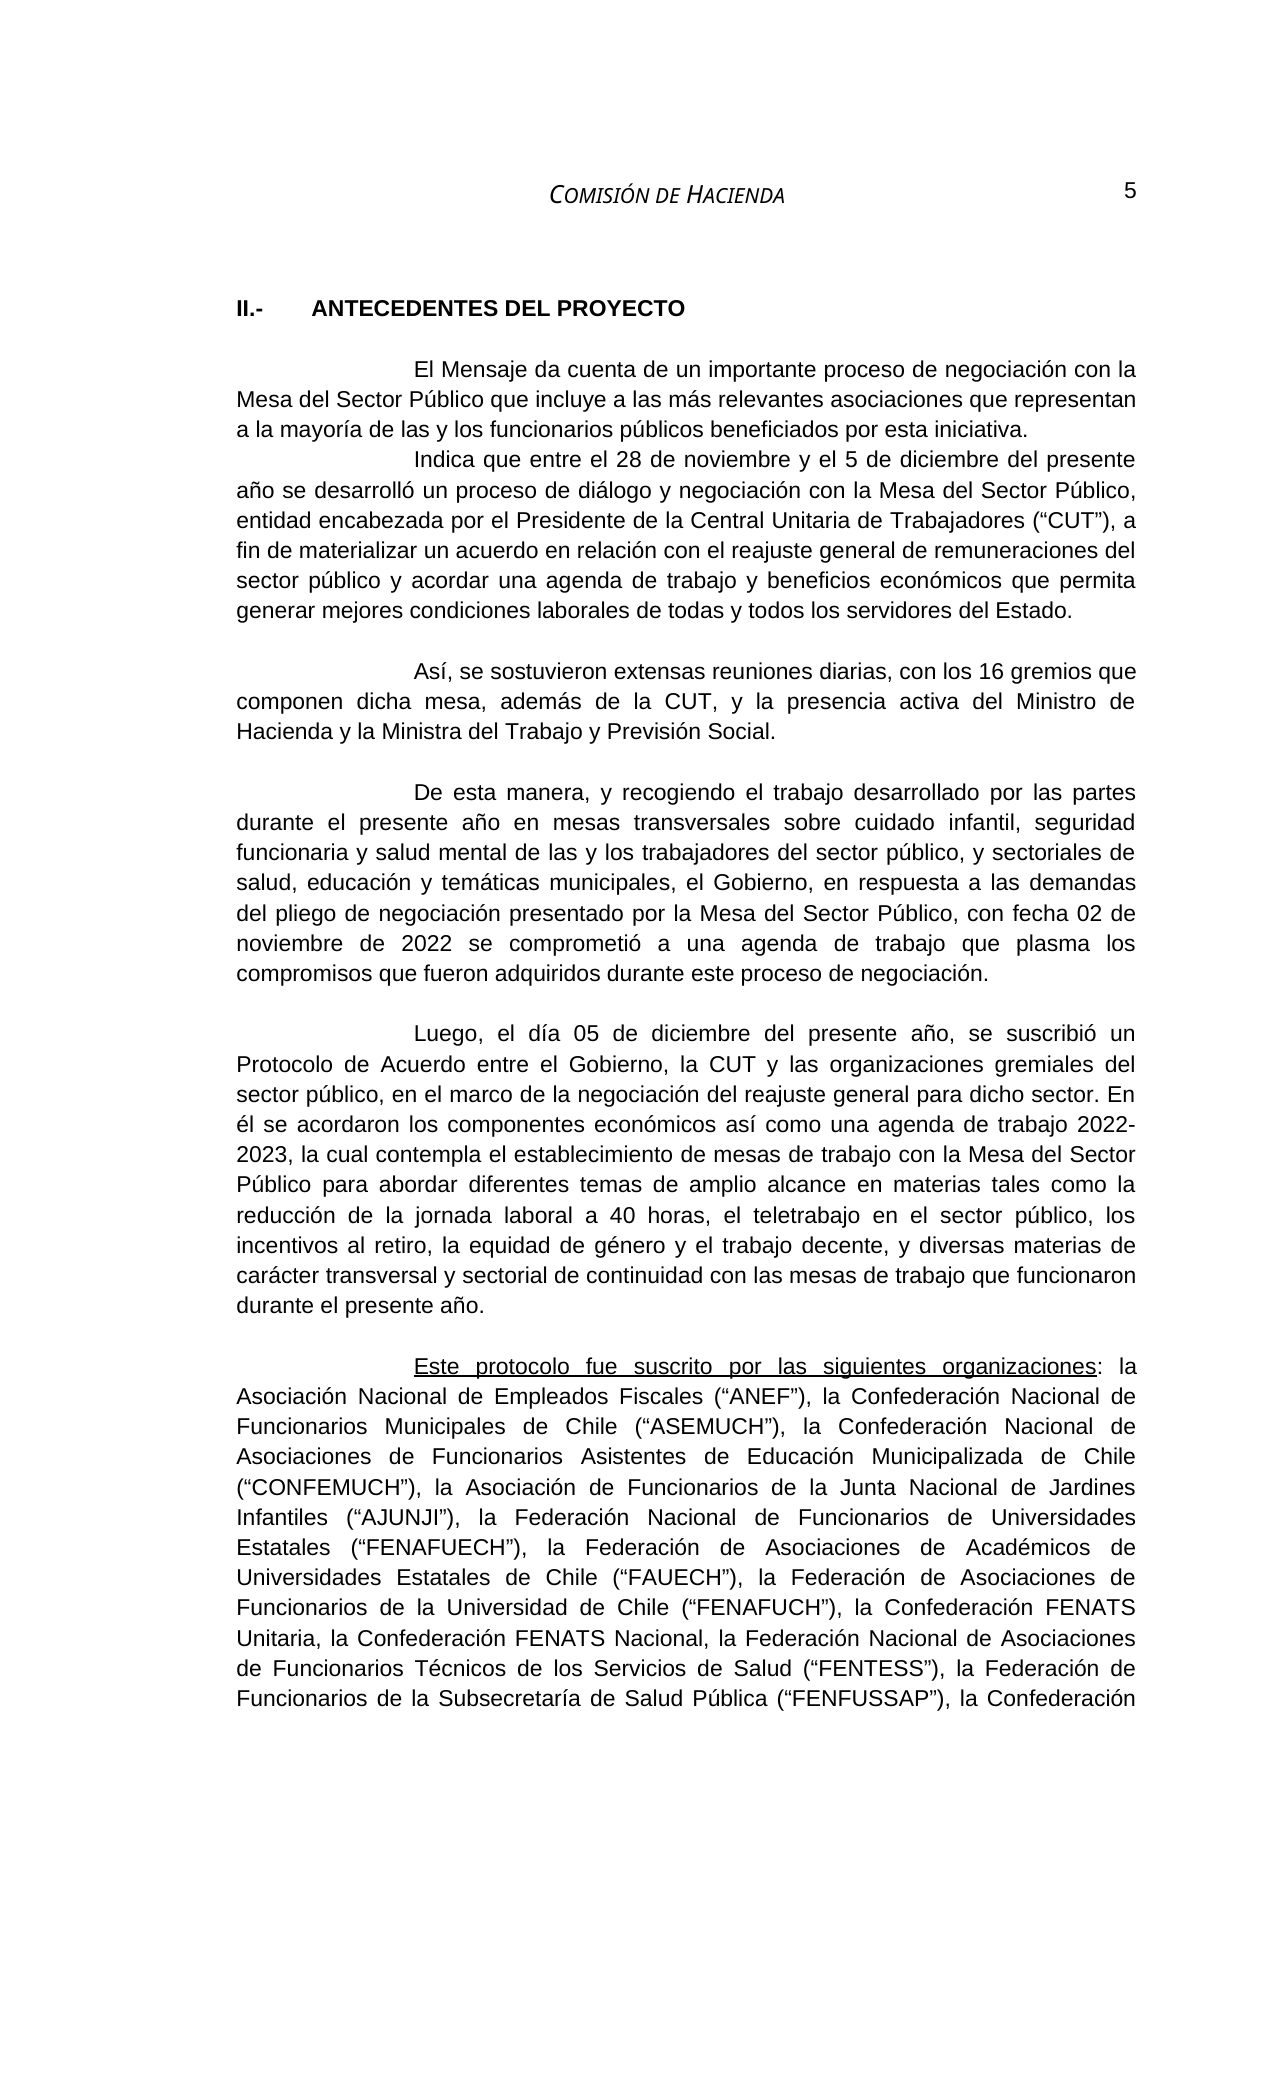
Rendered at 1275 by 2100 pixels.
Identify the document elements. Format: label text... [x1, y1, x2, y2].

text Así, se sostuvieron extensas reuniones diarias, con los 16 gremios que componen dicha mesa, además de la CUT, y la presencia activa del Ministro de Hacienda y la Ministra del Trabajo y Previsión Social. [236, 658, 1137, 744]
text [236, 1353, 1137, 1711]
text II.- ANTECEDENTES DEL PROYECTO [236, 295, 1137, 322]
text El Mensaje da cuenta de un importante proceso de negociación con la Mesa del Sector Público que incluye a las más relevantes asociaciones que representan a la mayoría de las y los funcionarios públicos beneficiados por esta iniciativa. [236, 356, 1137, 442]
text Luego, el día 05 de diciembre del presente año, se suscribió un Protocolo de Acuerdo entre el Gobierno, la CUT y las organizaciones gremiales del sector público, en el marco de la negociación del reajuste general para dicho sector. En él se acordaron los componentes económicos así como una agenda de trabajo 2022-2023, la cual contempla el establecimiento de mesas de trabajo con la Mesa del Sector Público para abordar diferentes temas de amplio alcance en materias tales como la reducción de la jornada laboral a 40 horas, el teletrabajo en el sector público, los incentivos al retiro, la equidad de género y el trabajo decente, y diversas materias de carácter transversal y sectorial de continuidad con las mesas de trabajo que funcionaron durante el presente año. [236, 1020, 1137, 1318]
text De esta manera, y recogiendo el trabajo desarrollado por las partes durante el presente año en mesas transversales sobre cuidado infantil, seguridad funcionaria y salud mental de las y los trabajadores del sector público, y sectoriales de salud, educación y temáticas municipales, el Gobierno, en respuesta a las demandas del pliego de negociación presentado por la Mesa del Sector Público, con fecha 02 de noviembre de 2022 se comprometió a una agenda de trabajo que plasma los compromisos que fueron adquiridos durante este proceso de negociación. [236, 779, 1137, 986]
text Indica que entre el 28 de noviembre y el 5 de diciembre del presente año se desarrolló un proceso de diálogo y negociación con la Mesa del Sector Público, entidad encabezada por el Presidente de la Central Unitaria de Trabajadores (“CUT”), a fin de materializar un acuerdo en relación con el reajuste general de remuneraciones del sector público y acordar una agenda de trabajo y beneficios económicos que permita generar mejores condiciones laborales de todas y todos los servidores del Estado. [236, 446, 1137, 624]
